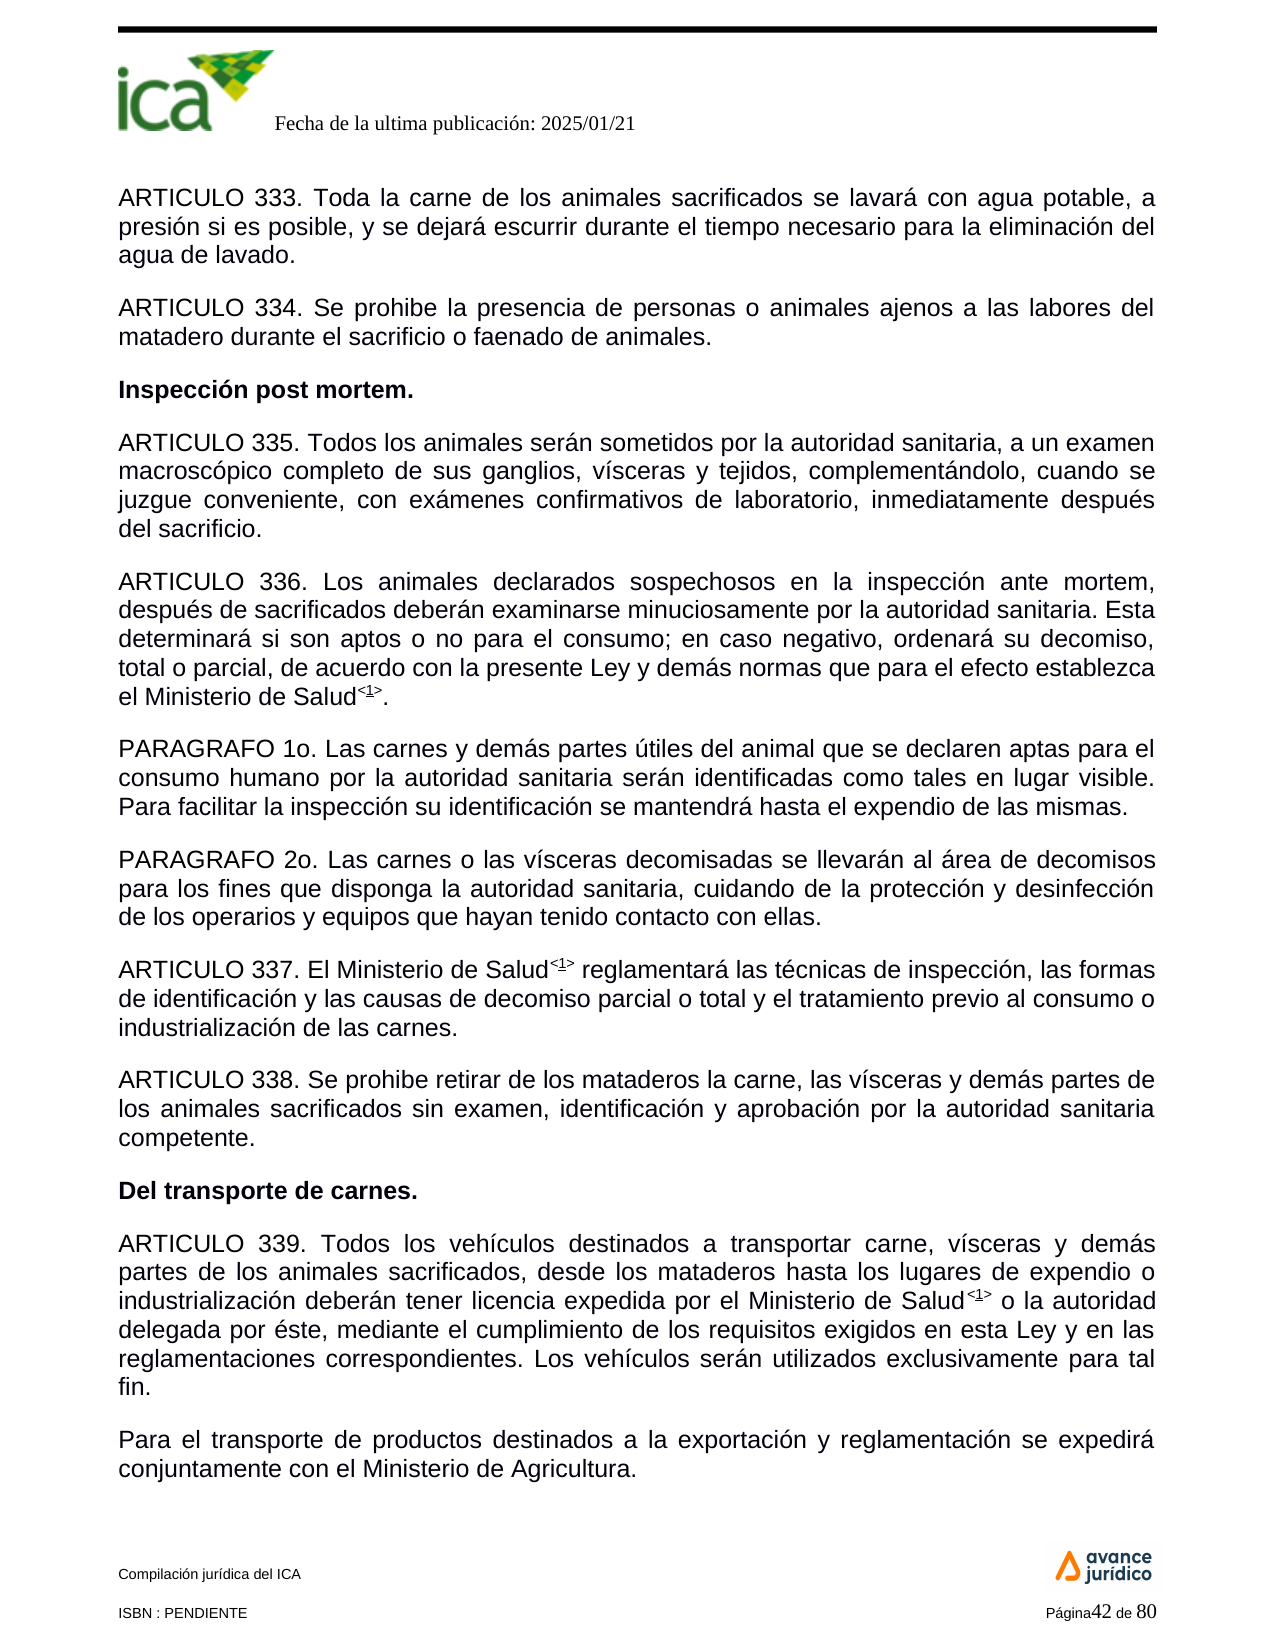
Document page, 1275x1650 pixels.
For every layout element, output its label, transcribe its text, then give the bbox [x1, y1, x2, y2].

text Para el transporte de productos destinados a la exportación y reglamentación se expedirá conjuntamente con el Ministerio de Agricultura. [118, 1425, 1157, 1483]
text PARAGRAFO 1o. Las carnes y demás partes útiles del animal que se declaren aptas para el consumo humano por la autoridad sanitaria serán identificadas como tales en lugar visible. Para facilitar la inspección su identificación se mantendrá hasta el expendio de las mismas. [118, 734, 1157, 821]
text &$ARTICULO 335. Todos los animales serán sometidos por la autoridad sanitaria, a un examen macroscópico completo de sus ganglios, vísceras y tejidos, complementándolo, cuando se juzgue conveniente, con exámenes confirmativos de laboratorio, inmediatamente después del sacrificio. [118, 428, 1157, 543]
text Del transporte de carnes. [118, 1176, 1157, 1204]
text &$ARTICULO 339. Todos los vehículos destinados a transportar carne, vísceras y demás partes de los animales sacrificados, desde los mataderos hasta los lugares de expendio o industrialización deberán tener licencia expedida por el Ministerio de Salud<1> o la autoridad delegada por éste, mediante el cumplimiento de los requisitos exigidos en esta Ley y en las reglamentaciones correspondientes. Los vehículos serán utilizados exclusivamente para tal fin. [118, 1228, 1157, 1401]
text PARAGRAFO 2o. Las carnes o las vísceras decomisadas se llevarán al área de decomisos para los fines que disponga la autoridad sanitaria, cuidando de la protección y desinfección de los operarios y equipos que hayan tenido contacto con ellas. [118, 845, 1157, 931]
text Inspección post mortem. [118, 375, 1157, 403]
text &$ARTICULO 336. Los animales declarados sospechosos en la inspección ante mortem, después de sacrificados deberán examinarse minuciosamente por la autoridad sanitaria. Esta determinará si son aptos o no para el consumo; en caso negativo, ordenará su decomiso, total o parcial, de acuerdo con la presente Ley y demás normas que para el efecto establezca el Ministerio de Salud<1>. [118, 567, 1157, 710]
text &$ARTICULO 337. El Ministerio de Salud<1> reglamentará las técnicas de inspección, las formas de identificación y las causas de decomiso parcial o total y el tratamiento previo al consumo o industrialización de las carnes. [118, 955, 1157, 1041]
text &$ARTICULO 333. Toda la carne de los animales sacrificados se lavará con agua potable, a presión si es posible, y se dejará escurrir durante el tiempo necesario para la eliminación del agua de lavado. [118, 183, 1157, 269]
text &$ARTICULO 334. Se prohibe la presencia de personas o animales ajenos a las labores del matadero durante el sacrificio o faenado de animales. [118, 293, 1157, 351]
text &$ARTICULO 338. Se prohibe retirar de los mataderos la carne, las vísceras y demás partes de los animales sacrificados sin examen, identificación y aprobación por la autoridad sanitaria competente. [118, 1065, 1157, 1152]
